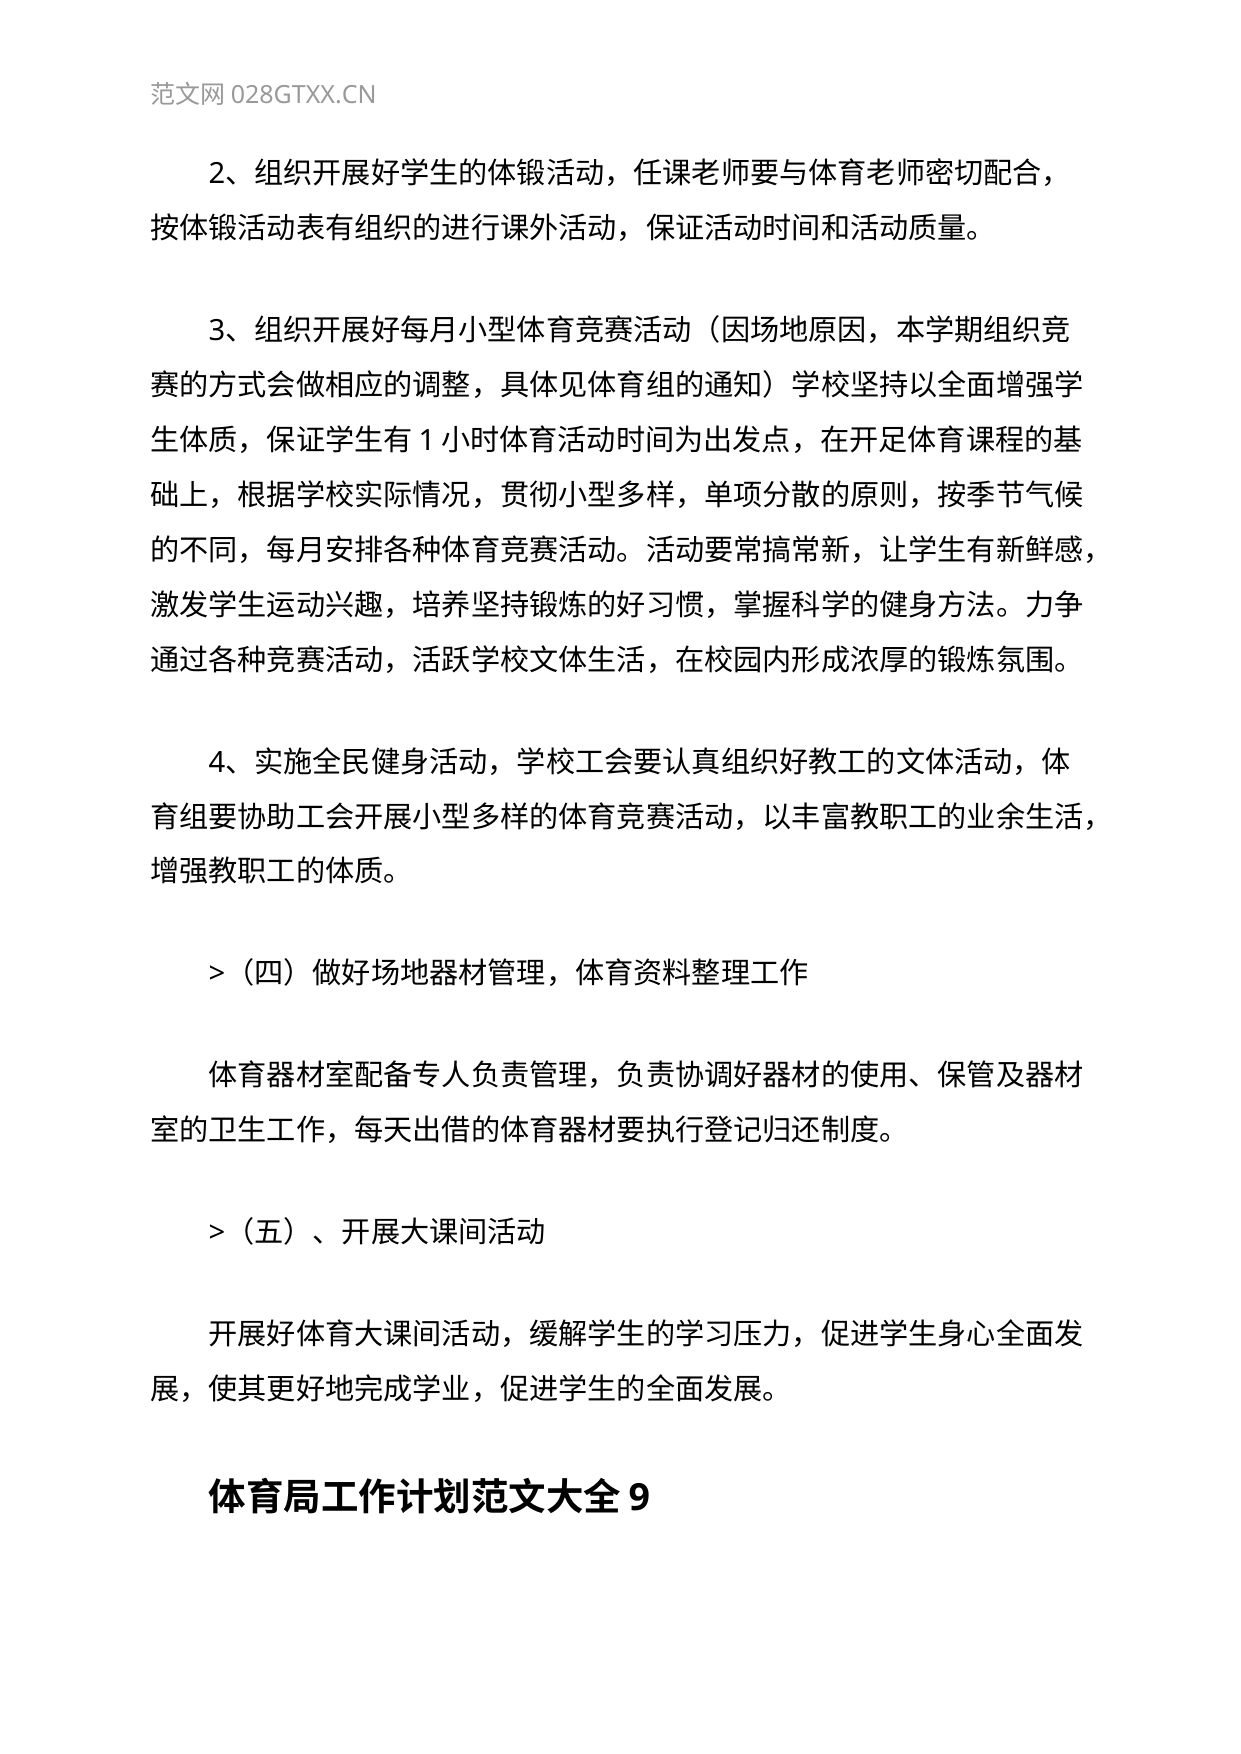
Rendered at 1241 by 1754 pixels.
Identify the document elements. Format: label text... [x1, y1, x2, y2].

text 2、组织开展好学生的体锻活动，任课老师要与体育老师密切配合，按体锻活动表有组织的进行课外活动，保证活动时间和活动质量。 [150, 150, 1090, 247]
text 4、实施全民健身活动，学校工会要认真组织好教工的文体活动，体育组要协助工会开展小型多样的体育竞赛活动，以丰富教职工的业余生活，增强教职工的体质。 [150, 738, 1090, 890]
text >（四）做好场地器材管理，体育资料整理工作 [150, 950, 1090, 992]
text 体育局工作计划范文大全9 [150, 1467, 1090, 1522]
text 体育器材室配备专人负责管理，负责协调好器材的使用、保管及器材室的卫生工作，每天出借的体育器材要执行登记归还制度。 [150, 1052, 1090, 1149]
text 开展好体育大课间活动，缓解学生的学习压力，促进学生身心全面发展，使其更好地完成学业，促进学生的全面发展。 [150, 1310, 1090, 1408]
text >（五）、开展大课间活动 [150, 1208, 1090, 1251]
text 3、组织开展好每月小型体育竞赛活动（因场地原因，本学期组织竞赛的方式会做相应的调整，具体见体育组的通知）学校坚持以全面增强学生体质，保证学生有1小时体育活动时间为出发点，在开足体育课程的基础上，根据学校实际情况，贯彻小型多样，单项分散的原则，按季节气候的不同，每月安排各种体育竞赛活动。活动要常搞常新，让学生有新鲜感，激发学生运动兴趣，培养坚持锻炼的好习惯，掌握科学的健身方法。力争通过各种竞赛活动，活跃学校文体生活，在校园内形成浓厚的锻炼氛围。 [150, 307, 1090, 679]
